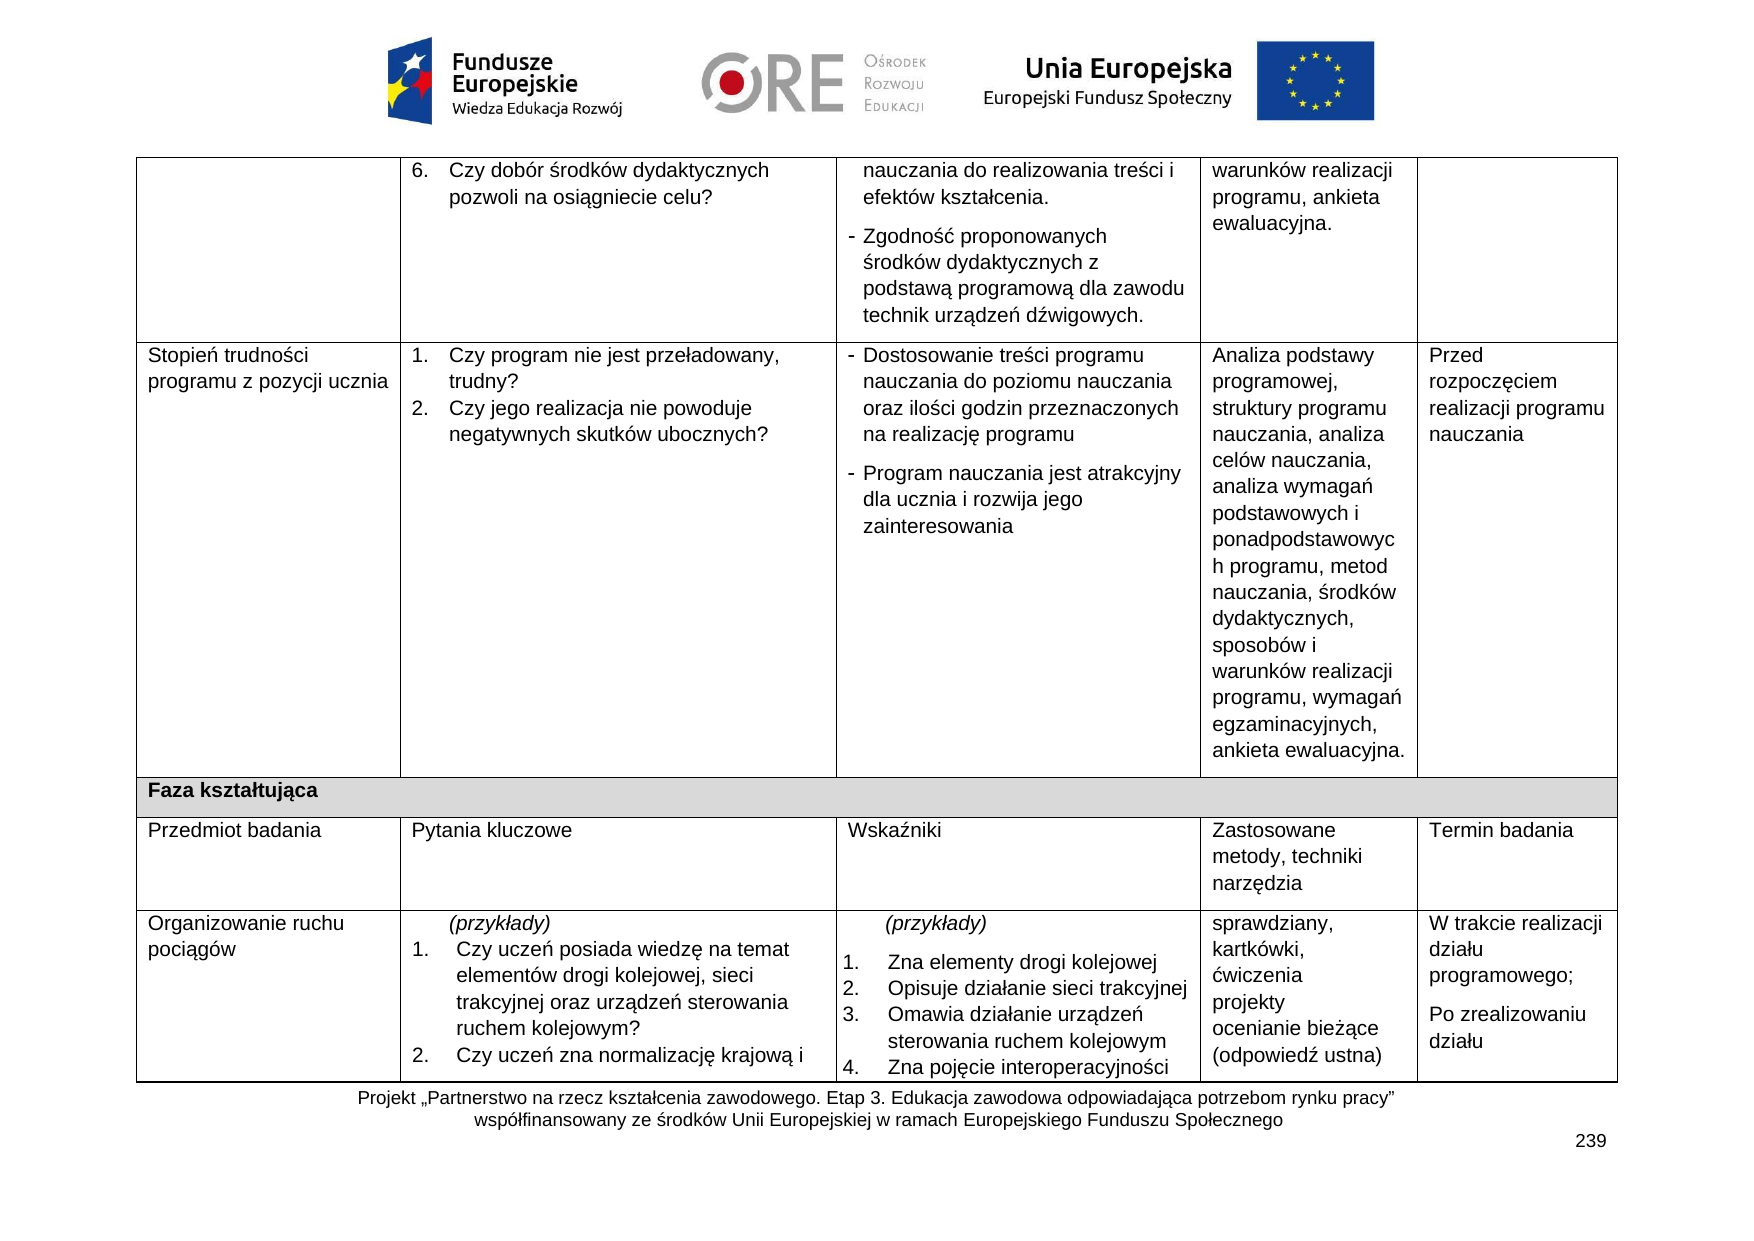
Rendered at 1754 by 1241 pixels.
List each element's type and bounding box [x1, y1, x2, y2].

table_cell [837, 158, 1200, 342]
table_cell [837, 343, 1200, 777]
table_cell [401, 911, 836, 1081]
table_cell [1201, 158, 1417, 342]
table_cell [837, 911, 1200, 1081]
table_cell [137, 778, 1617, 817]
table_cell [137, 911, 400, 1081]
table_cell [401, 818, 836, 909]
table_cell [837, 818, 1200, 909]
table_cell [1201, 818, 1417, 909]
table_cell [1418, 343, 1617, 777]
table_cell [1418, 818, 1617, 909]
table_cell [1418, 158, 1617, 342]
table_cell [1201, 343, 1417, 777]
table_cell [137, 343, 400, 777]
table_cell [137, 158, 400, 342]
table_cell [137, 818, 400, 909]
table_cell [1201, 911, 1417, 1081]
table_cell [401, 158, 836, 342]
picture [366, 15, 1401, 146]
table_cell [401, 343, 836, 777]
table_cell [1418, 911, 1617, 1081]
